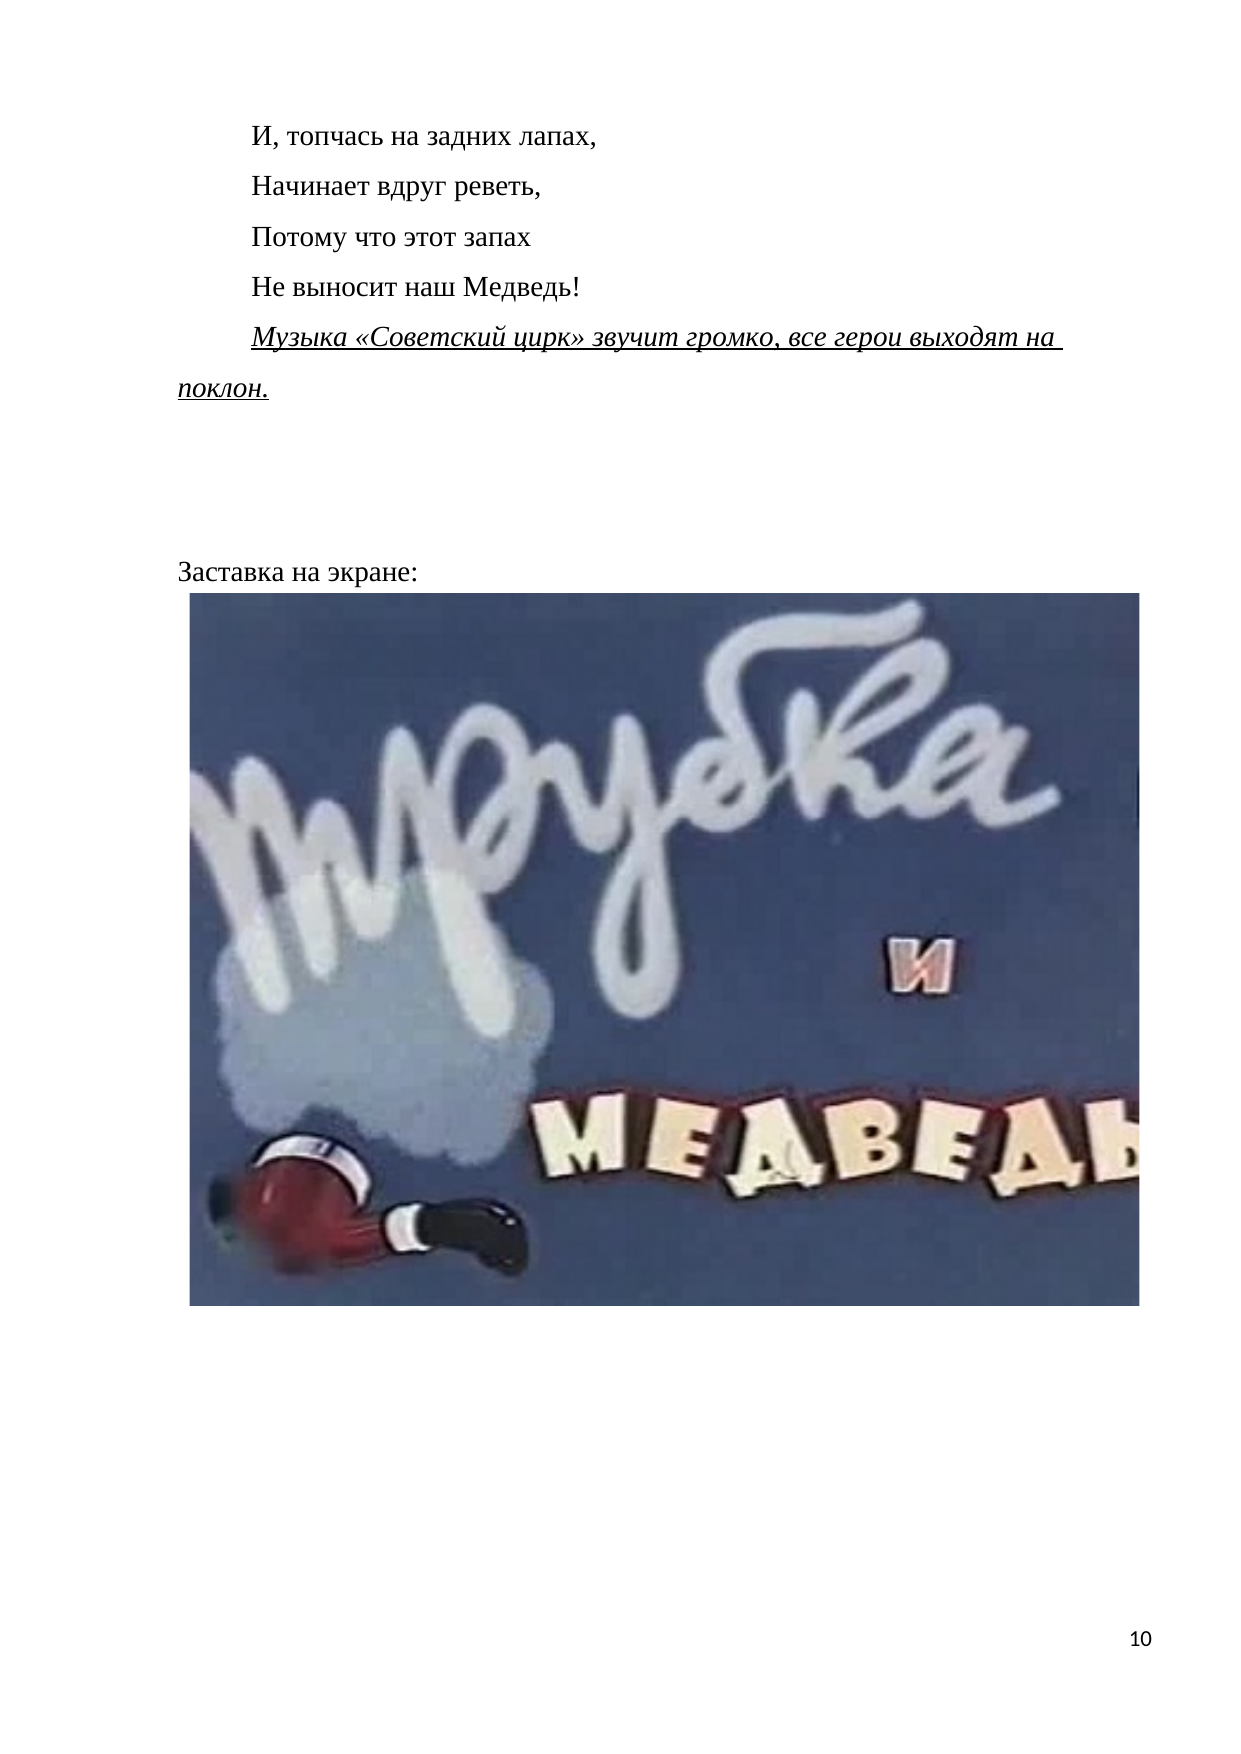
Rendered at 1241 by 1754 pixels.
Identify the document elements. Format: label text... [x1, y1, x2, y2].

text Не выносит наш Медведь! [177, 269, 1152, 303]
text Музыка «Советский цирк» звучит громко, все герои выходят на поклон. [177, 319, 1152, 403]
text И, топчась на задних лапах, [177, 118, 1152, 152]
text Потому что этот запах [177, 219, 1152, 252]
text Заставка на экране: [177, 554, 1152, 588]
text Начинает вдруг реветь, [177, 168, 1152, 202]
picture [189, 593, 1140, 1306]
